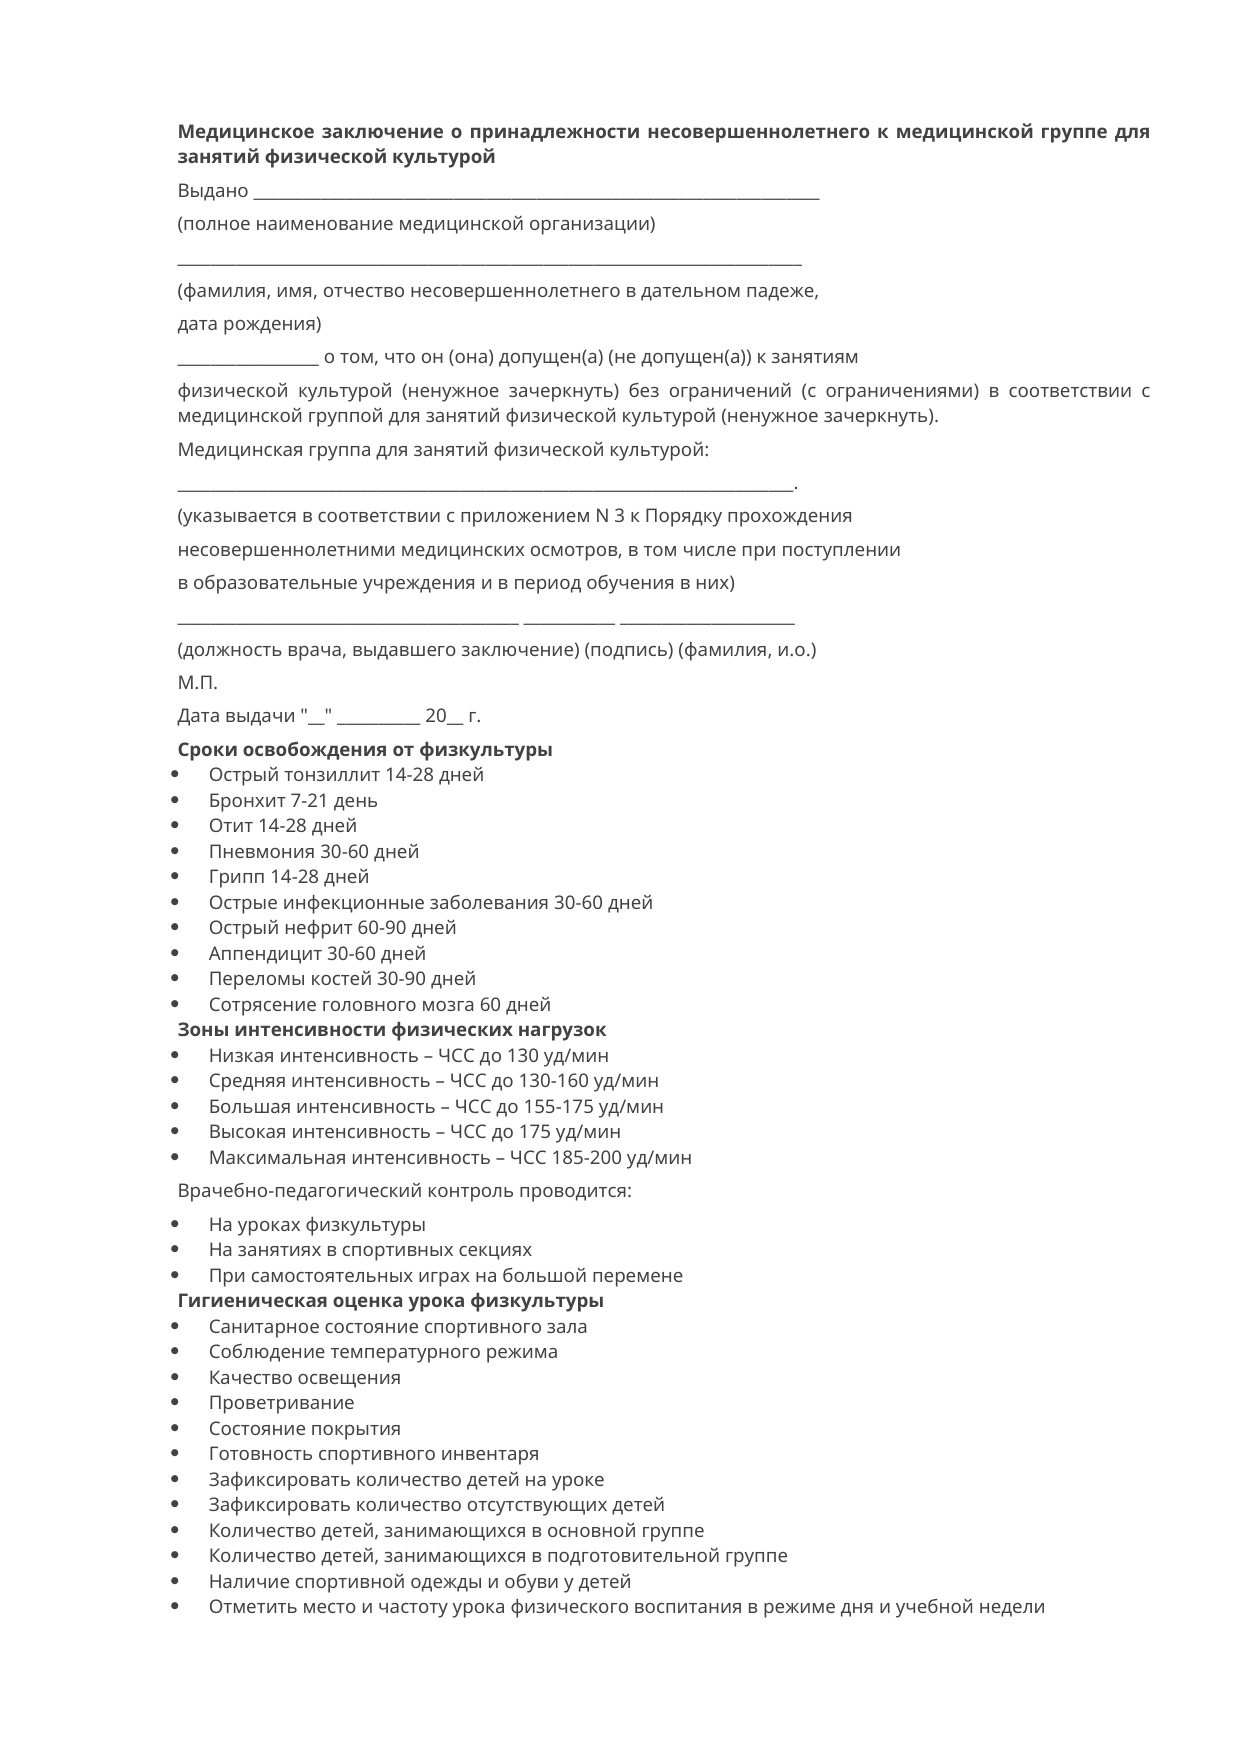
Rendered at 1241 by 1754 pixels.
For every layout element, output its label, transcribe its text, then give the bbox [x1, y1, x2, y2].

list На занятиях в спортивных секциях [171, 1236, 1152, 1262]
list Низкая интенсивность – ЧСС до 130 уд/мин [171, 1042, 1152, 1068]
list Проветривание [171, 1389, 1152, 1415]
list На уроках физкультуры [171, 1211, 1152, 1236]
list Состояние покрытия [171, 1415, 1152, 1441]
text Врачебно-педагогический контроль проводится: [177, 1177, 1152, 1203]
list Максимальная интенсивность – ЧСС 185-200 уд/мин [171, 1144, 1152, 1170]
list Острый нефрит 60-90 дней [171, 914, 1152, 940]
list Соблюдение температурного режима [171, 1338, 1152, 1364]
text дата рождения) [177, 310, 1152, 336]
list Переломы костей 30-90 дней [171, 966, 1152, 991]
text _________________ о том, что он (она) допущен(а) (не допущен(а)) к занятиям [177, 344, 1152, 369]
list Бронхит 7-21 день [171, 787, 1152, 812]
list Готовность спортивного инвентаря [171, 1441, 1152, 1466]
text (фамилия, имя, отчество несовершеннолетнего в дательном падеже, [177, 277, 1152, 302]
text Выдано ____________________________________________________________________ [177, 177, 1152, 202]
text М.П. [177, 669, 1152, 695]
text (полное наименование медицинской организации) [177, 210, 1152, 236]
list Зафиксировать количество детей на уроке [171, 1466, 1152, 1492]
text Сроки освобождения от физкультуры [177, 736, 1152, 761]
list Наличие спортивной одежды и обуви у детей [171, 1568, 1152, 1594]
list Грипп 14-28 дней [171, 863, 1152, 889]
text Дата выдачи "__" __________ 20__ г. [177, 702, 1152, 728]
text физической культурой (ненужное зачеркнуть) без ограничений (с ограничениями) в соответствии с медицинской группой для занятий физической культурой (ненужное зачеркнуть). [177, 377, 1152, 428]
list Отметить место и частоту урока физического воспитания в режиме дня и учебной недели [171, 1594, 1152, 1619]
list Сотрясение головного мозга 60 дней [171, 991, 1152, 1017]
list Средняя интенсивность – ЧСС до 130-160 уд/мин [171, 1068, 1152, 1093]
list Санитарное состояние спортивного зала [171, 1313, 1152, 1338]
list Аппендицит 30-60 дней [171, 940, 1152, 966]
text _________________________________________ ___________ _____________________ [177, 602, 1152, 628]
text (указывается в соответствии с приложением N 3 к Порядку прохождения [177, 502, 1152, 528]
text в образовательные учреждения и в период обучения в них) [177, 569, 1152, 595]
list Количество детей, занимающихся в основной группе [171, 1517, 1152, 1543]
list Зафиксировать количество отсутствующих детей [171, 1492, 1152, 1517]
text __________________________________________________________________________. [177, 469, 1152, 495]
list Пневмония 30-60 дней [171, 838, 1152, 863]
text Зоны интенсивности физических нагрузок [177, 1017, 1152, 1042]
list Большая интенсивность – ЧСС до 155-175 уд/мин [171, 1093, 1152, 1119]
list Качество освещения [171, 1364, 1152, 1389]
text (должность врача, выдавшего заключение) (подпись) (фамилия, и.о.) [177, 636, 1152, 661]
list При самостоятельных играх на большой перемене [171, 1262, 1152, 1287]
list Острый тонзиллит 14-28 дней [171, 761, 1152, 787]
list Отит 14-28 дней [171, 812, 1152, 838]
list Количество детей, занимающихся в подготовительной группе [171, 1543, 1152, 1568]
text Медицинское заключение о принадлежности несовершеннолетнего к медицинской группе для занятий физической культурой [177, 118, 1152, 169]
text Гигиеническая оценка урока физкультуры [177, 1287, 1152, 1313]
text несовершеннолетними медицинских осмотров, в том числе при поступлении [177, 536, 1152, 561]
list Высокая интенсивность – ЧСС до 175 уд/мин [171, 1119, 1152, 1144]
text Медицинская группа для занятий физической культурой: [177, 436, 1152, 461]
list Острые инфекционные заболевания 30-60 дней [171, 889, 1152, 914]
text ___________________________________________________________________________ [177, 244, 1152, 269]
